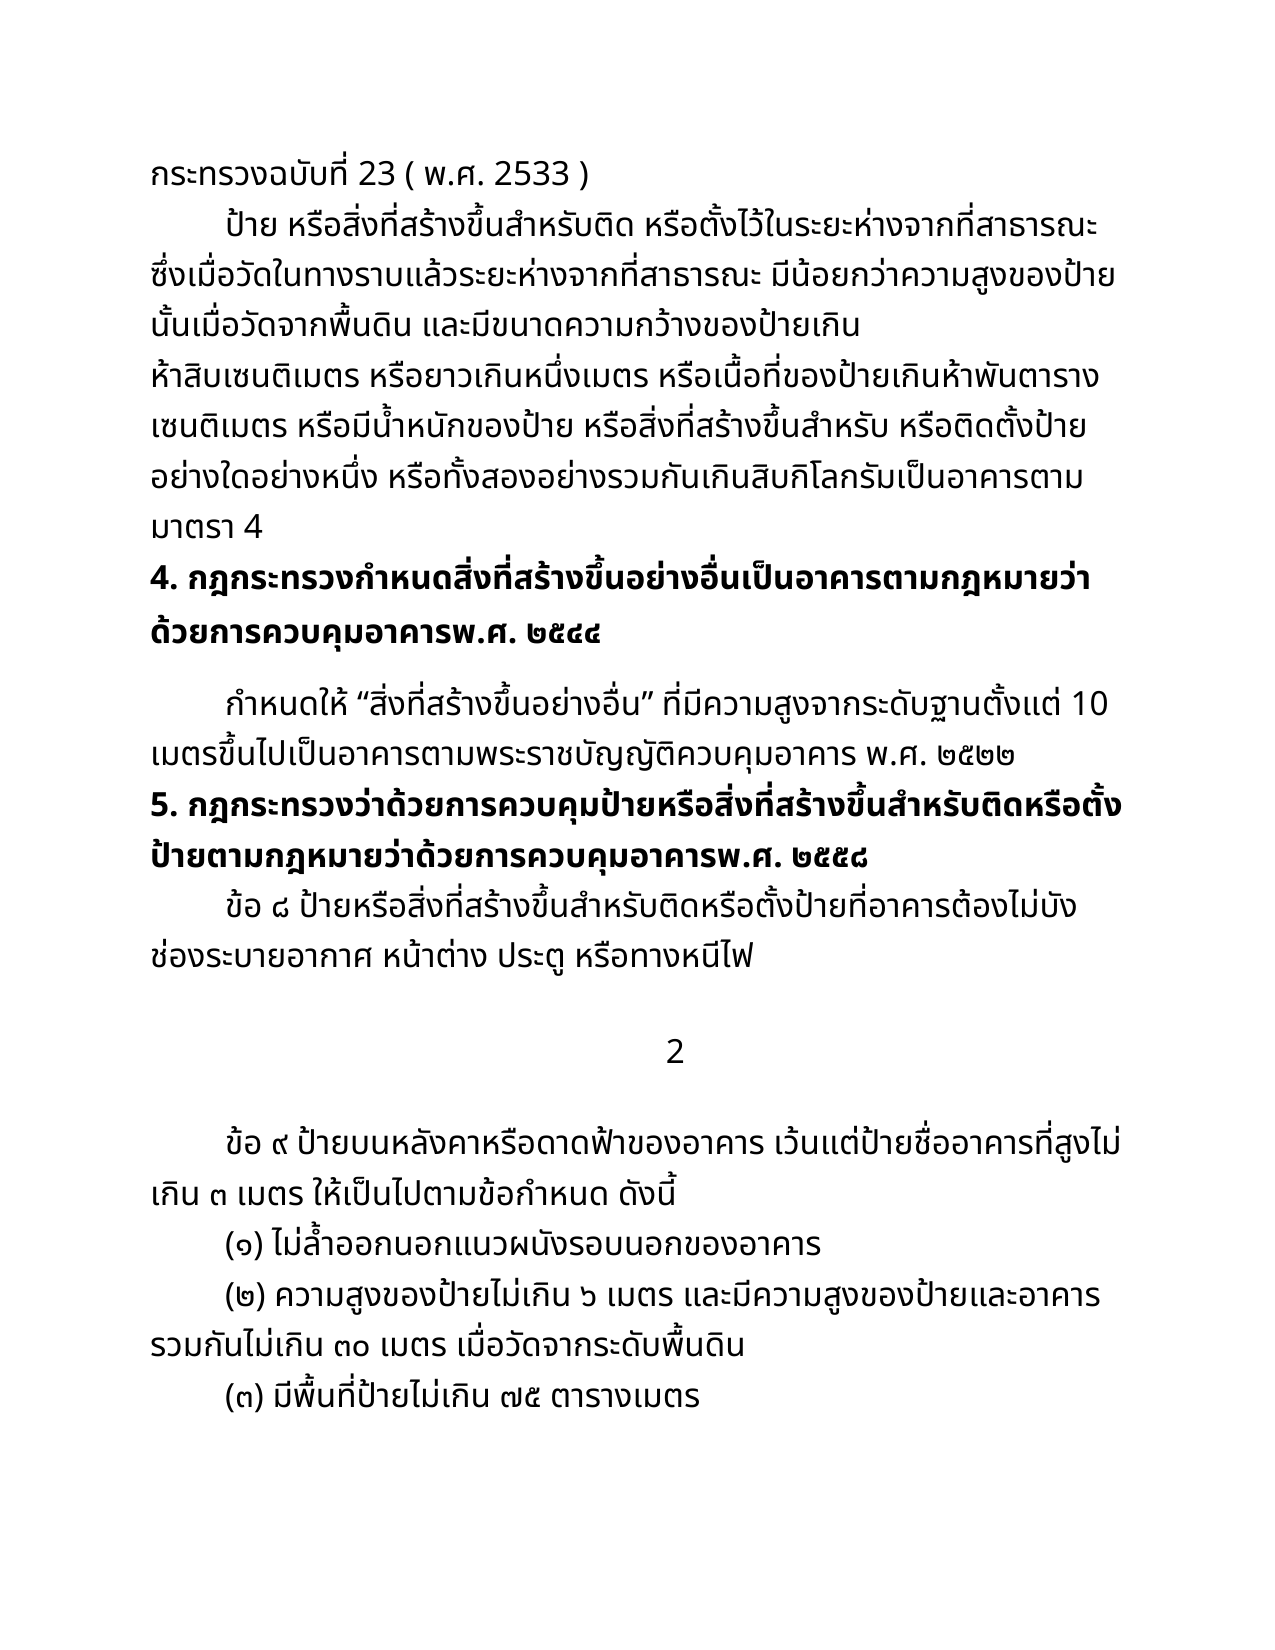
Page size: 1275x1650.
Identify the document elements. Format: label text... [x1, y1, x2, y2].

text ข้อ ๘ ป้ายหรือสิ่งที่สร้างขึ้นสำหรับติดหรือตั้งป้ายที่อาคารต้องไม่บังช่องระบายอากาศ หน้าต่าง ประตู หรือทางหนีไฟ [150, 882, 1125, 983]
text ป้าย หรือสิ่งที่สร้างขึ้นสำหรับติด หรือตั้งไว้ในระยะห่างจากที่สาธารณะ ซึ่งเมื่อวัดในทางราบแล้วระยะห่างจากที่สาธารณะ มีน้อยกว่าความสูงของป้ายนั้นเมื่อวัดจากพื้นดิน และมีขนาดความกว้างของป้ายเกิน ห้าสิบเซนติเมตร หรือยาวเกินหนึ่งเมตร หรือเนื้อที่ของป้ายเกินห้าพันตารางเซนติเมตร หรือมีน้ำหนักของป้าย หรือสิ่งที่สร้างขึ้นสำหรับ หรือติดตั้งป้ายอย่างใดอย่างหนึ่ง หรือทั้งสองอย่างรวมกันเกินสิบกิโลกรัมเป็นอาคารตาม มาตรา 4 [150, 201, 1125, 554]
text (๓) มีพื้นที่ป้ายไม่เกิน ๗๕ ตารางเมตร [150, 1372, 1125, 1422]
text กำหนดให้ “สิ่งที่สร้างขึ้นอย่างอื่น” ที่มีความสูงจากระดับฐานตั้งแต่ 10 เมตรขึ้นไปเป็นอาคารตามพระราชบัญญัติควบคุมอาคาร พ.ศ. ๒๕๒๒ [150, 679, 1125, 781]
text 2 [150, 1028, 1125, 1074]
text 5. กฎกระทรวงว่าด้วยการควบคุมป้ายหรือสิ่งที่สร้างขึ้นสำหรับติดหรือตั้งป้ายตามกฎหมายว่าด้วยการควบคุมอาคารพ.ศ. ๒๕๕๘ [150, 781, 1125, 882]
text (๒) ความสูงของป้ายไม่เกิน ๖ เมตร และมีความสูงของป้ายและอาคารรวมกันไม่เกิน ๓๐ เมตร เมื่อวัดจากระดับพื้นดิน [150, 1271, 1125, 1372]
text ข้อ ๙ ป้ายบนหลังคาหรือดาดฟ้าของอาคาร เว้นแต่ป้ายชื่ออาคารที่สูงไม่เกิน ๓ เมตร ให้เป็นไปตามข้อกำหนด ดังนี้ [150, 1119, 1125, 1220]
text (๑) ไม่ล้ำออกนอกแนวผนังรอบนอกของอาคาร [150, 1220, 1125, 1271]
text กระทรวงฉบับที่ 23 ( พ.ศ. 2533 ) [150, 150, 1125, 201]
text 4. กฎกระทรวงกำหนดสิ่งที่สร้างขึ้นอย่างอื่นเป็นอาคารตามกฎหมายว่าด้วยการควบคุมอาคารพ.ศ. ๒๕๔๔ [150, 554, 1125, 659]
